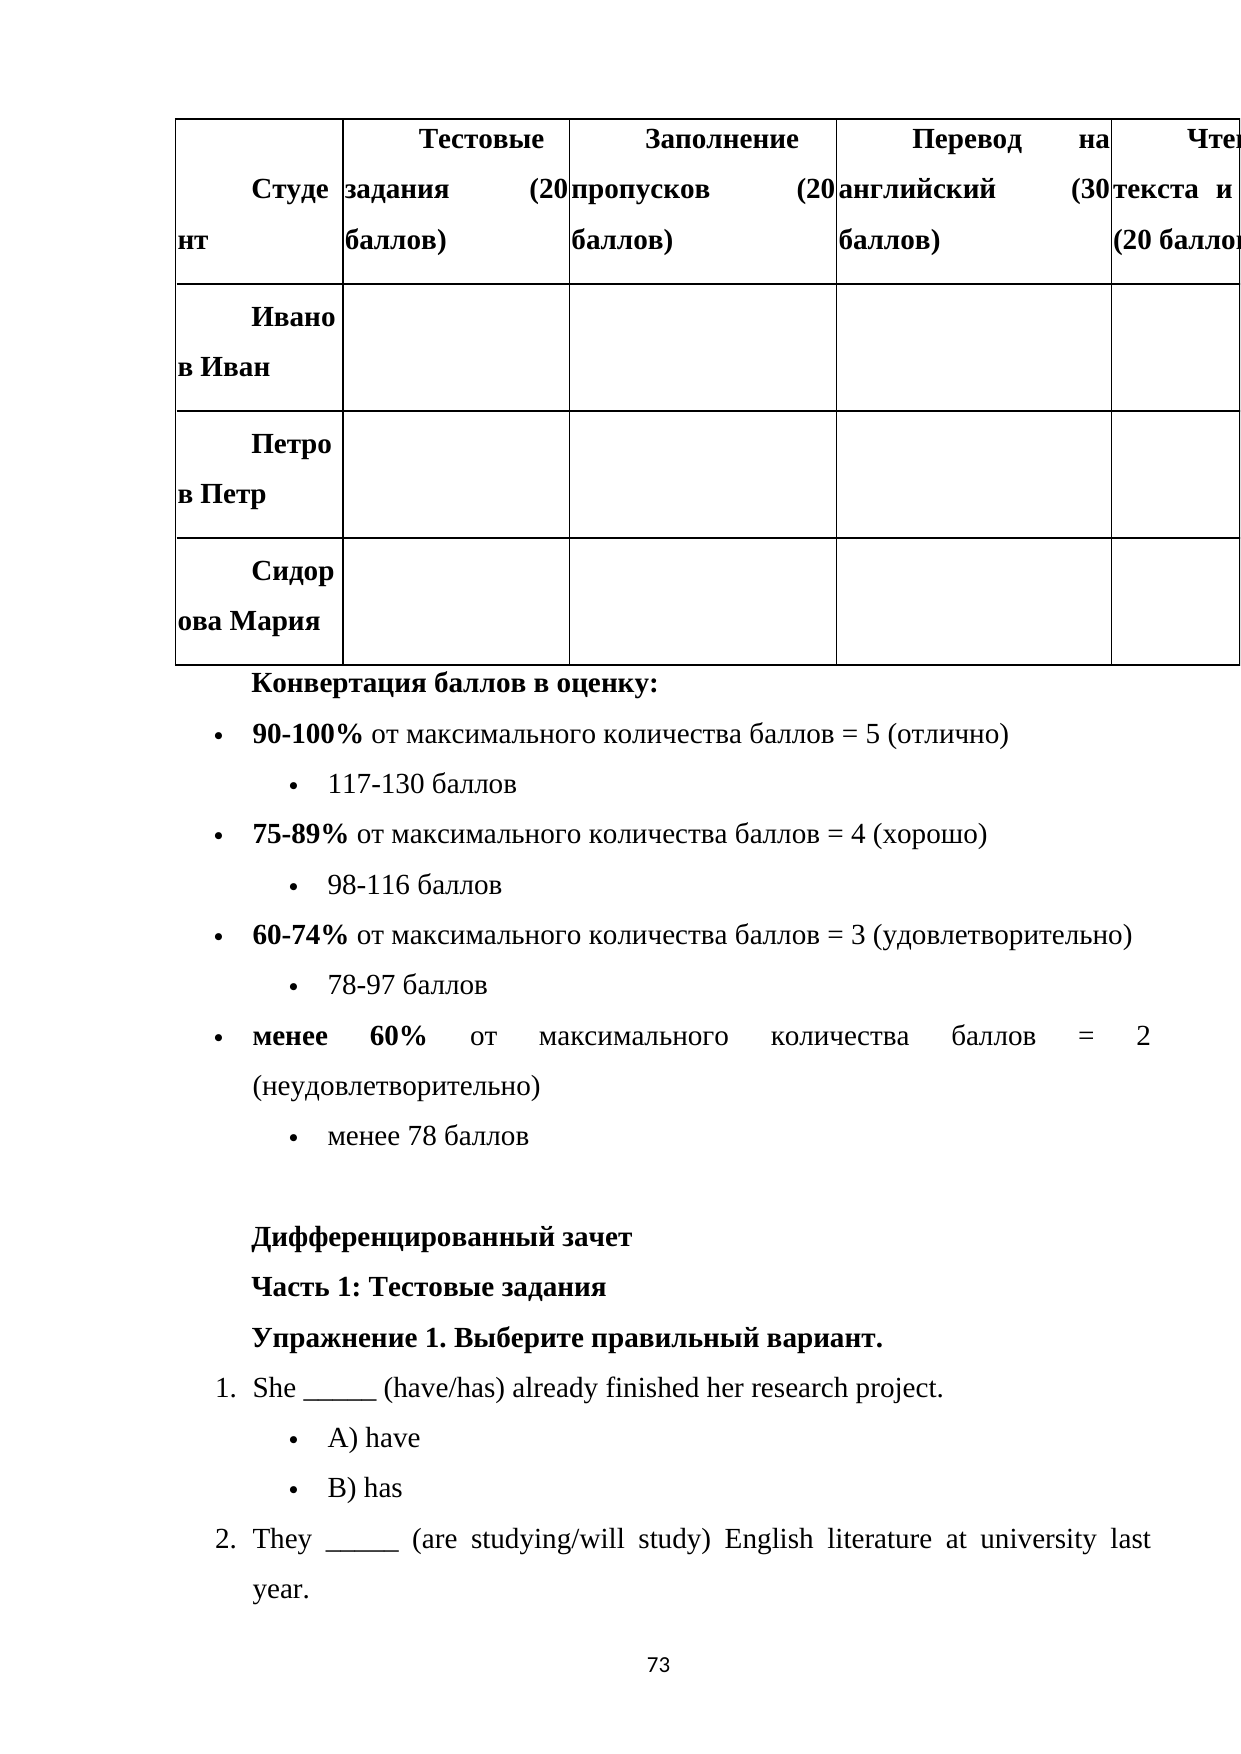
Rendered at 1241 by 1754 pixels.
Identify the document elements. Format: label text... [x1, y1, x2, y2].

table_cell [837, 285, 1111, 410]
table_cell Сидорова Мария [176, 538, 342, 664]
table_header Заполнение пропусков (20 баллов) [570, 120, 836, 283]
table_cell [1112, 412, 1239, 537]
list They _____ (are studying/will study) English literature at university last year. [215, 1521, 1152, 1605]
table_cell [344, 539, 569, 664]
list менее 78 баллов [290, 1118, 1152, 1152]
table_cell [837, 412, 1111, 537]
list B) has [290, 1471, 1152, 1504]
list She _____ (have/has) already finished her research project. [215, 1370, 1152, 1403]
text Конвертация баллов в оценку: [177, 666, 1152, 699]
table_cell [570, 539, 836, 664]
text Часть 1: Тестовые задания [177, 1269, 1152, 1303]
text Дифференцированный зачет [177, 1219, 1152, 1253]
list 117-130 баллов [290, 766, 1152, 800]
table_header Чтение текста и вопросы (20 баллов) [1112, 120, 1239, 283]
table_cell [837, 539, 1111, 664]
list 78-97 баллов [290, 967, 1152, 1001]
table_cell [344, 285, 569, 410]
text Упражнение 1. Выберите правильный вариант. [177, 1320, 1152, 1353]
table_cell Иванов Иван [176, 284, 342, 410]
table_cell [1112, 539, 1239, 664]
table_header Студент [176, 120, 342, 283]
list 98-116 баллов [290, 867, 1152, 900]
list 60-74% от максимального количества баллов = 3 (удовлетворительно) [215, 917, 1152, 951]
list 75-89% от максимального количества баллов = 4 (хорошо) [215, 817, 1152, 850]
table_header Перевод на английский (30 баллов) [837, 120, 1111, 283]
table_cell [1112, 285, 1239, 410]
table_cell [570, 285, 836, 410]
list менее 60% от максимального количества баллов = 2 (неудовлетворительно) [215, 1018, 1152, 1102]
list A) have [290, 1420, 1152, 1454]
table_header Тестовые задания (20 баллов) [344, 120, 569, 283]
list 90-100% от максимального количества баллов = 5 (отлично) [215, 716, 1152, 749]
table_cell Петров Петр [176, 411, 342, 537]
table_cell [570, 412, 836, 537]
table_cell [344, 412, 569, 537]
